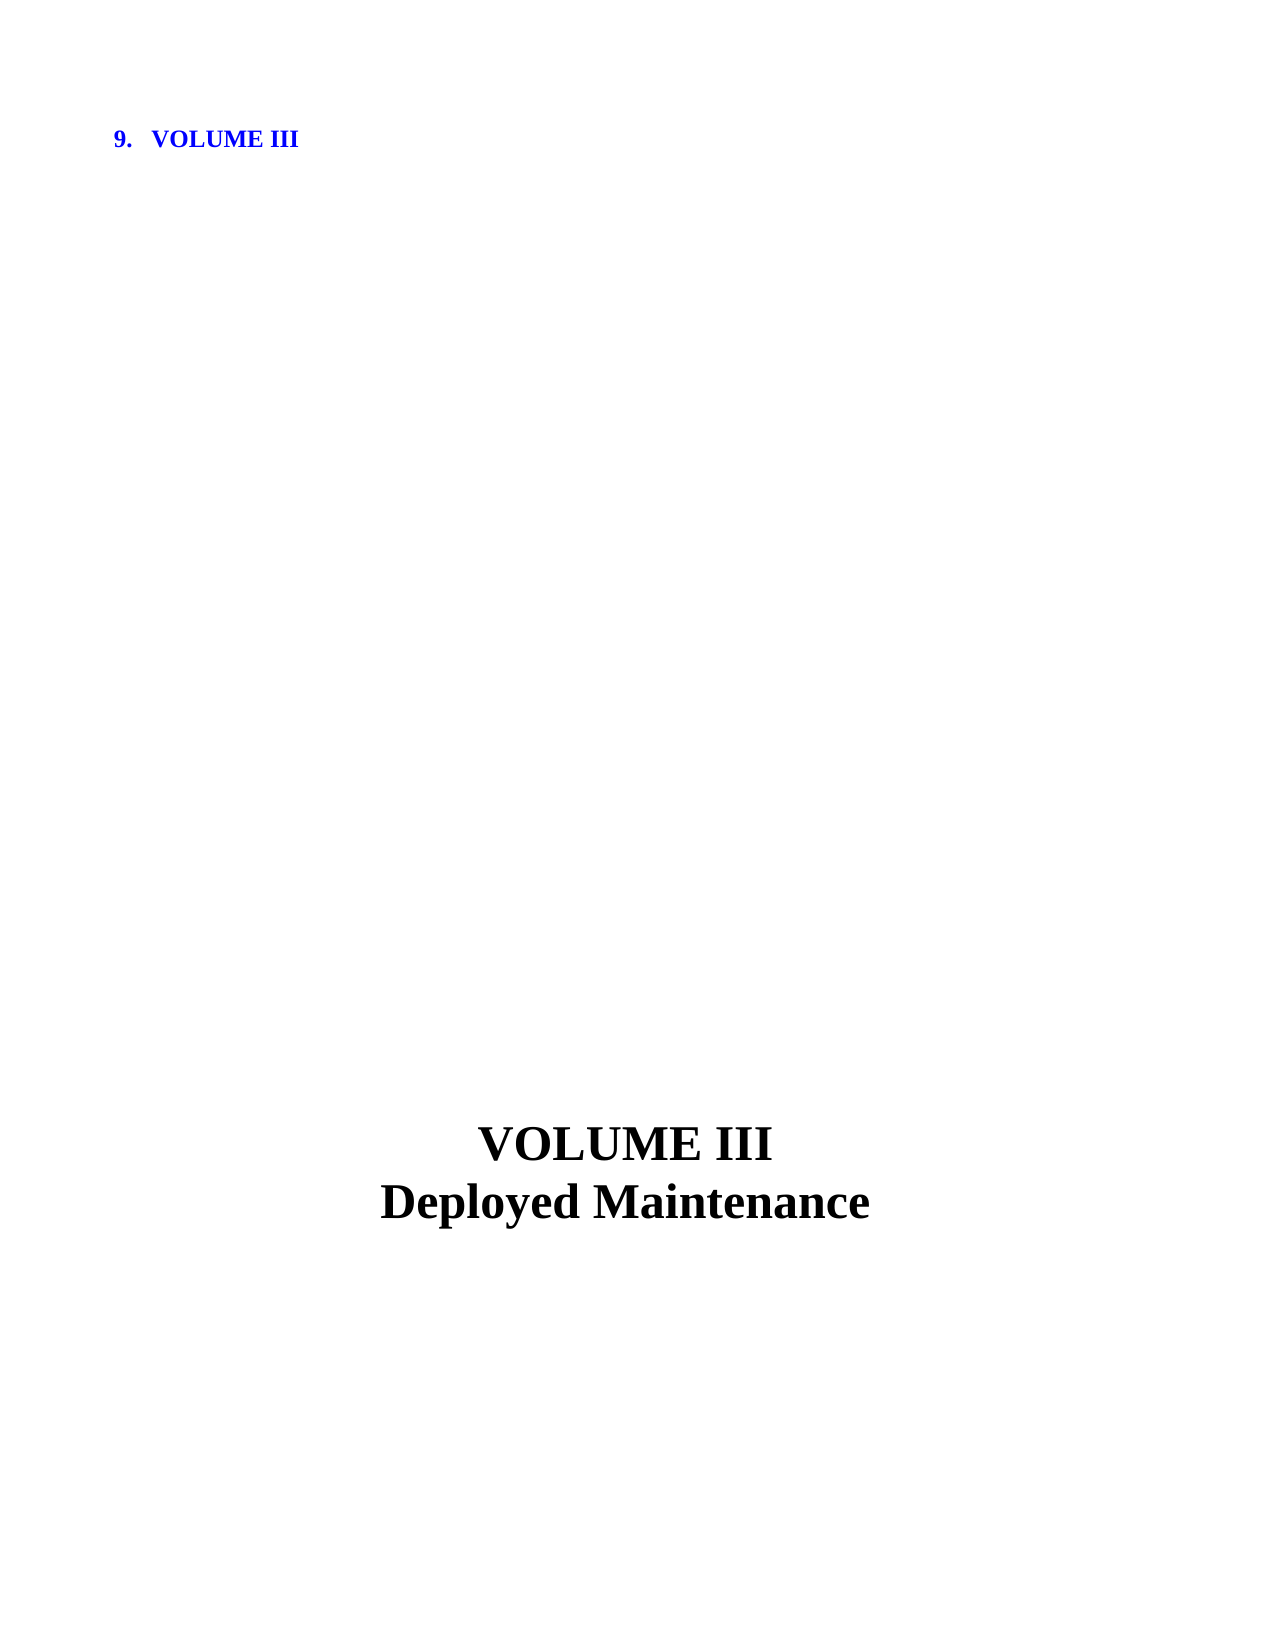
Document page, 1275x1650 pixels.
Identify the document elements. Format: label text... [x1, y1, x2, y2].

subtitle 9. VOLUME III [112, 124, 1170, 153]
